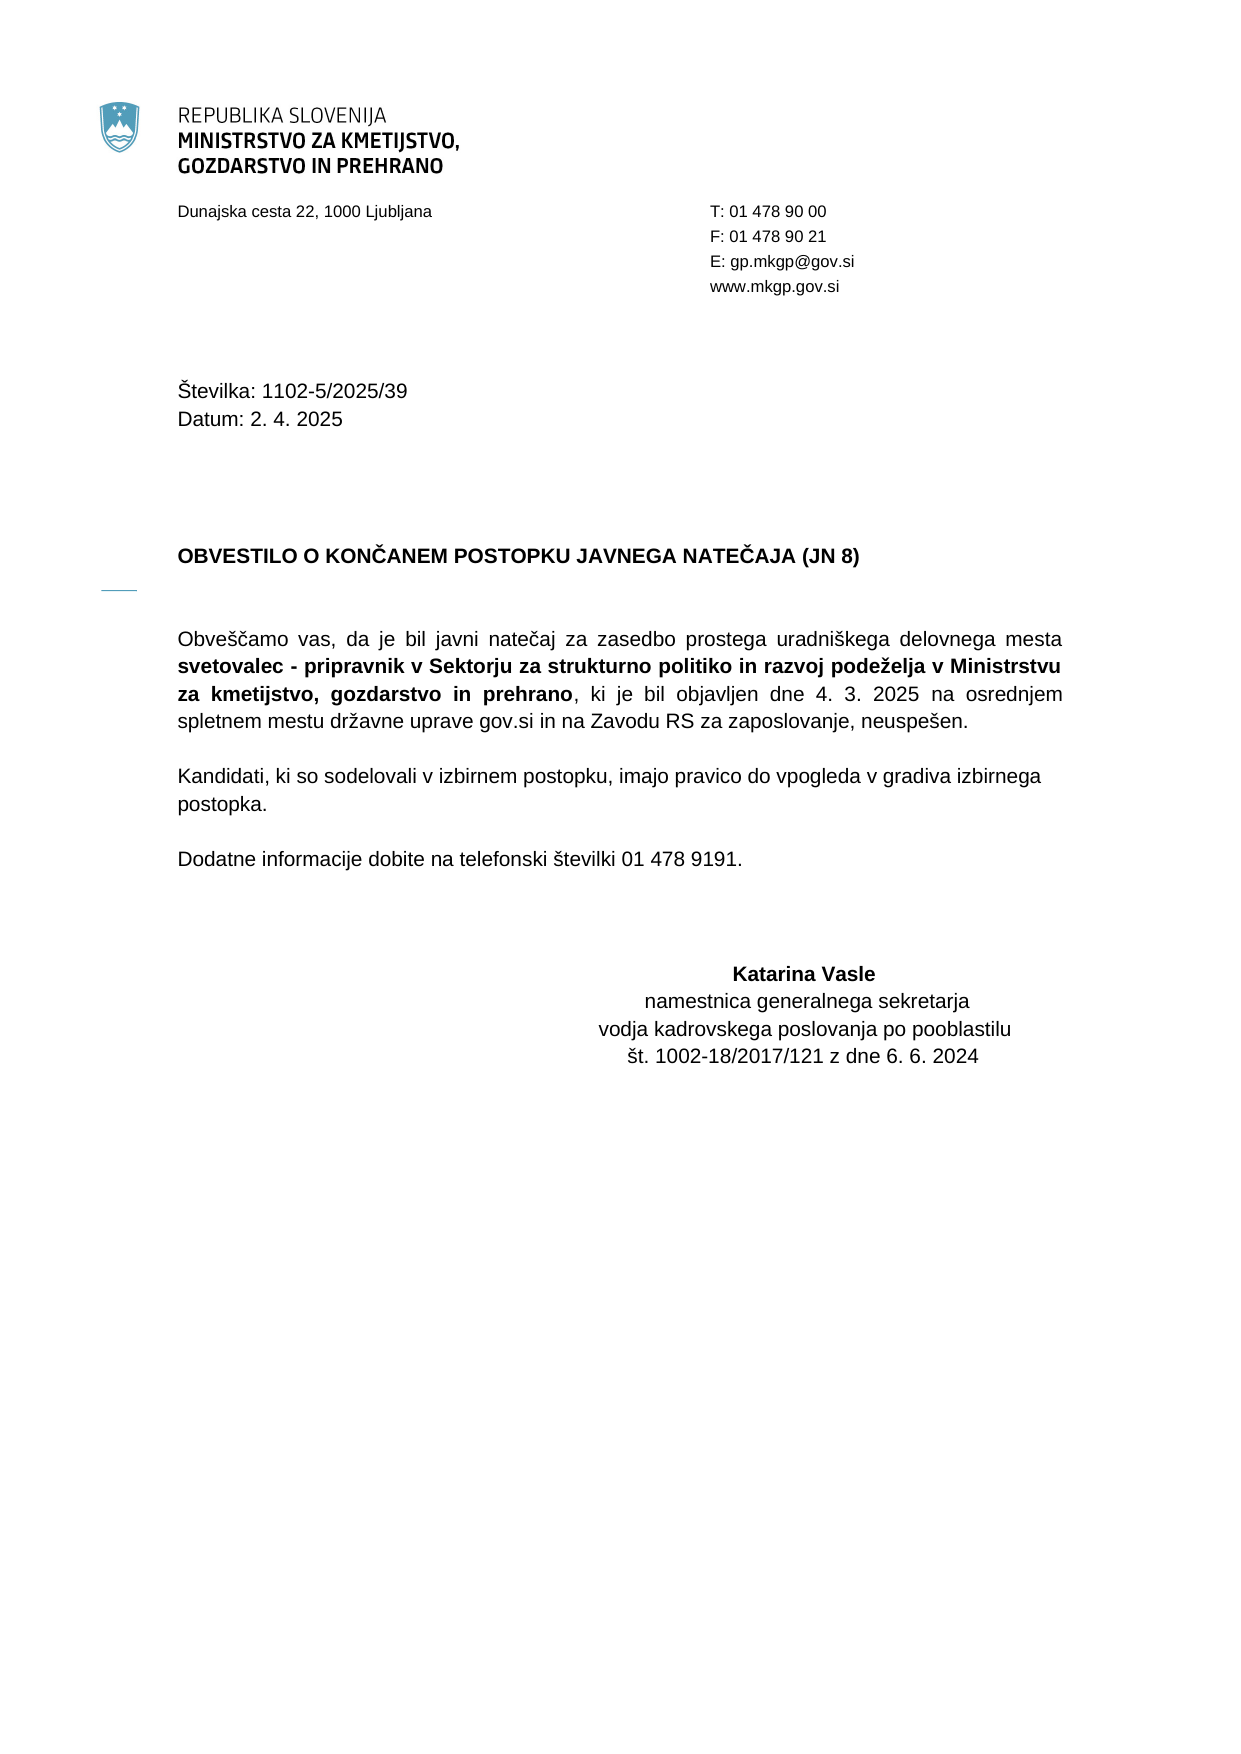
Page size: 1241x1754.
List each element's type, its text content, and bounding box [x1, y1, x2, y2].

picture [0, 0, 709, 185]
text Datum: 2. 4. 2025 [177, 407, 1063, 431]
text OBVESTILO O KONČANEM POSTOPKU JAVNEGA NATEČAJA (JN 8) [177, 544, 1063, 568]
text Številka: 1102-5/2025/39 [177, 379, 1063, 403]
text Katarina Vasle [177, 962, 1063, 986]
text Dodatne informacije dobite na telefonski številki 01 478 9191. [177, 847, 1063, 871]
text Obveščamo vas, da je bil javni natečaj za zasedbo prostega uradniškega delovnega mesta svetovalec - pripravnik v Sektorju za strukturno politiko in razvoj podeželja v Ministrstvu za kmetijstvo, gozdarstvo in prehrano, ki je bil objavljen dne 4. 3. 2025 na osrednjem spletnem mestu državne uprave gov.si in na Zavodu RS za zaposlovanje, neuspešen. [177, 627, 1063, 733]
text namestnica generalnega sekretarja vodja kadrovskega poslovanja po pooblastilu št. 1002-18/2017/121 z dne 6. 6. 2024 [177, 989, 1063, 1068]
text Kandidati, ki so sodelovali v izbirnem postopku, imajo pravico do vpogleda v gradiva izbirnega postopka. [177, 764, 1063, 816]
